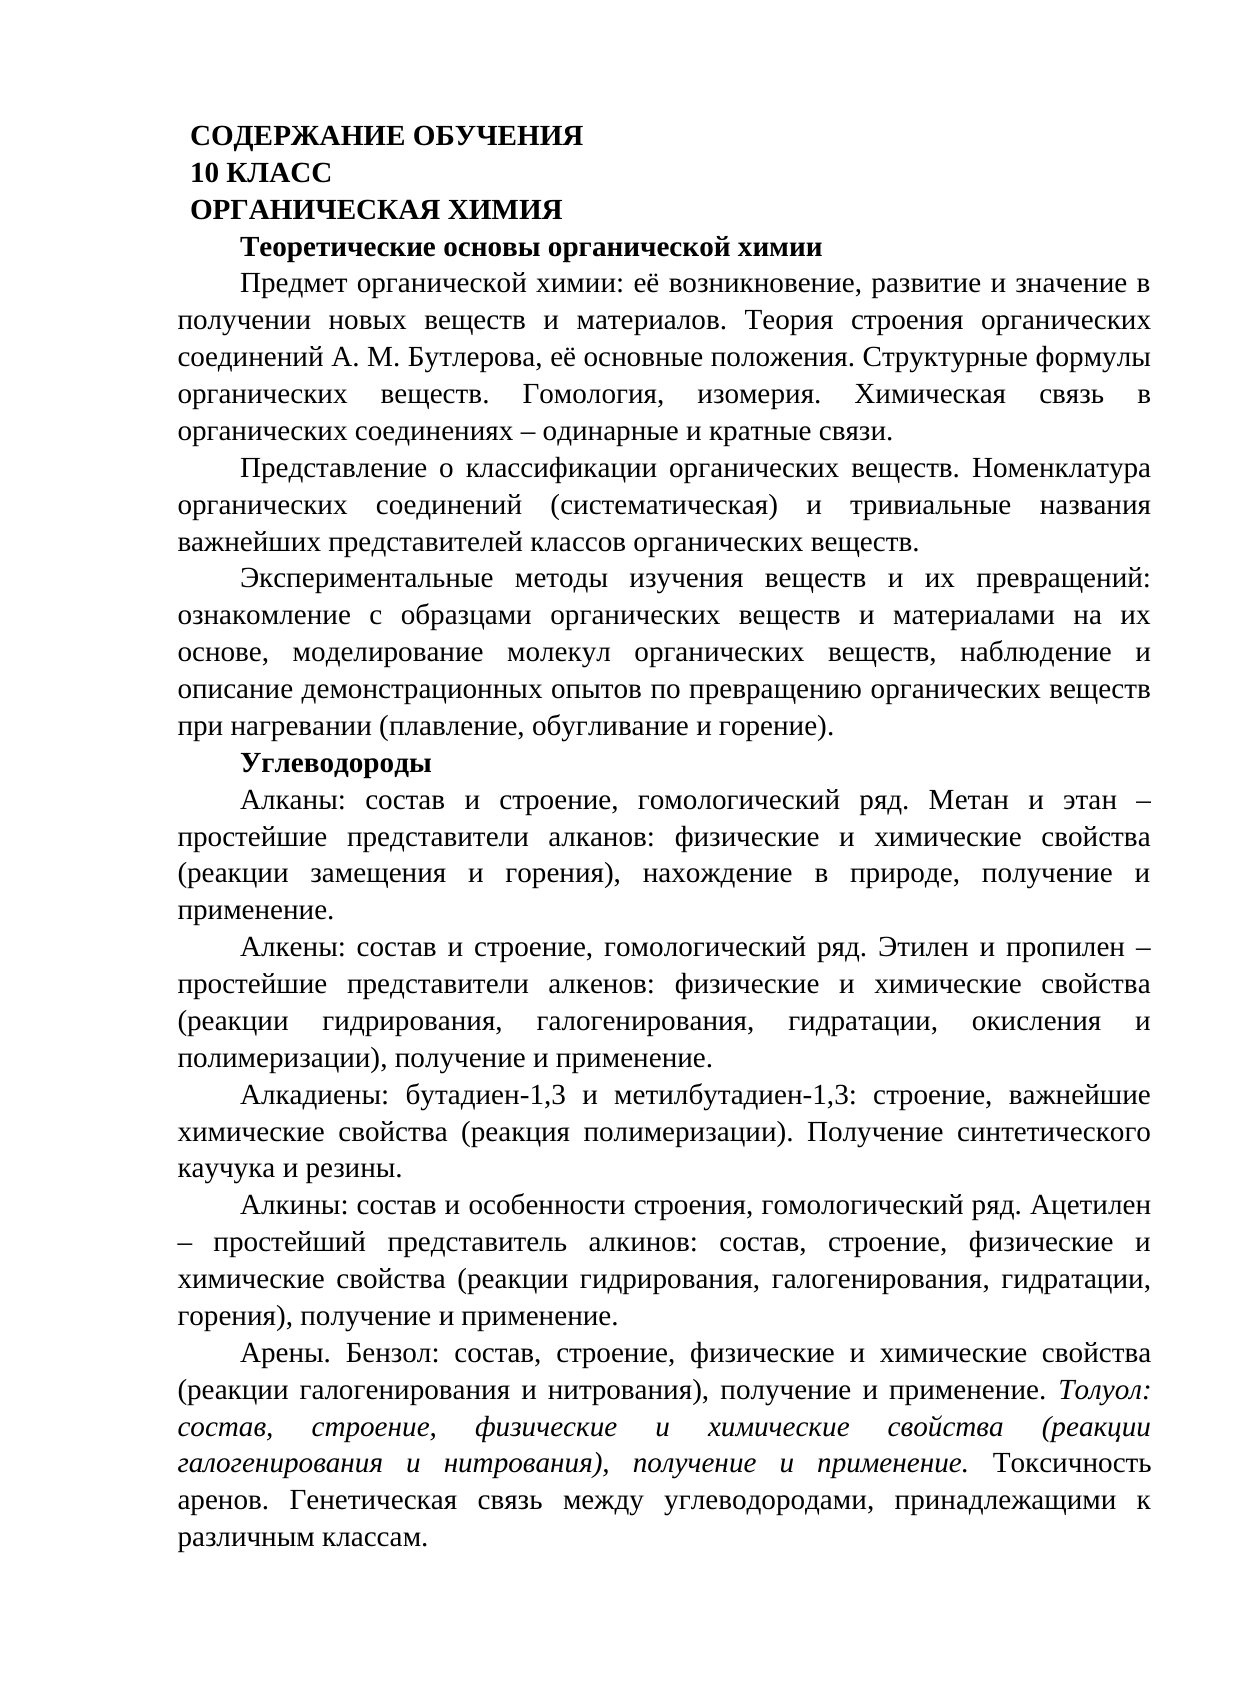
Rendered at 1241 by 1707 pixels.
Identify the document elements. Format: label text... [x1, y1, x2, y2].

text Представление о классификации органических веществ. Номенклатура органических соединений (систематическая) и тривиальные названия важнейших представителей классов органических веществ. [177, 450, 1152, 557]
text Алкины: состав и особенности строения, гомологический ряд. Ацетилен – простейший представитель алкинов: состав, строение, физические и химические свойства (реакции гидрирования, галогенирования, гидратации, горения), получение и применение. [177, 1187, 1152, 1332]
text Алкадиены: бутадиен-1,3 и метилбутадиен-1,3: строение, важнейшие химические свойства (реакция полимеризации). Получение синтетического каучука и резины. [177, 1077, 1152, 1184]
text Углеводороды [177, 745, 1152, 778]
text Теоретические основы органической химии [177, 229, 1152, 262]
text Алкены: состав и строение, гомологический ряд. Этилен и пропилен – простейшие представители алкенов: физические и химические свойства (реакции гидрирования, галогенирования, гидратации, окисления и полимеризации), получение и применение. [177, 929, 1152, 1073]
text СОДЕРЖАНИЕ ОБУЧЕНИЯ [190, 118, 1152, 152]
text Предмет органической химии: её возникновение, развитие и значение в получении новых веществ и материалов. Теория строения органических соединений А. М. Бутлерова, её основные положения. Структурные формулы органических веществ. Гомология, изомерия. Химическая связь в органических соединениях – одинарные и кратные связи. [177, 266, 1152, 447]
text Арены. Бензол: состав, строение, физические и химические свойства (реакции галогенирования и нитрования), получение и применение. Толуол: состав, строение, физические и химические свойства (реакции галогенирования и нитрования), получение и применение. Токсичность аренов. Генетическая связь между углеводородами, принадлежащими к различным классам. [177, 1335, 1152, 1553]
text Экспериментальные методы изучения веществ и их превращений: ознакомление с образцами органических веществ и материалами на их основе, моделирование молекул органических веществ, наблюдение и описание демонстрационных опытов по превращению органических веществ при нагревании (плавление, обугливание и горение). [177, 561, 1152, 742]
text 10 КЛАСС [190, 155, 1152, 188]
text ОРГАНИЧЕСКАЯ ХИМИЯ [190, 192, 1152, 225]
text Алканы: состав и строение, гомологический ряд. Метан и этан – простейшие представители алканов: физические и химические свойства (реакции замещения и горения), нахождение в природе, получение и применение. [177, 782, 1152, 926]
